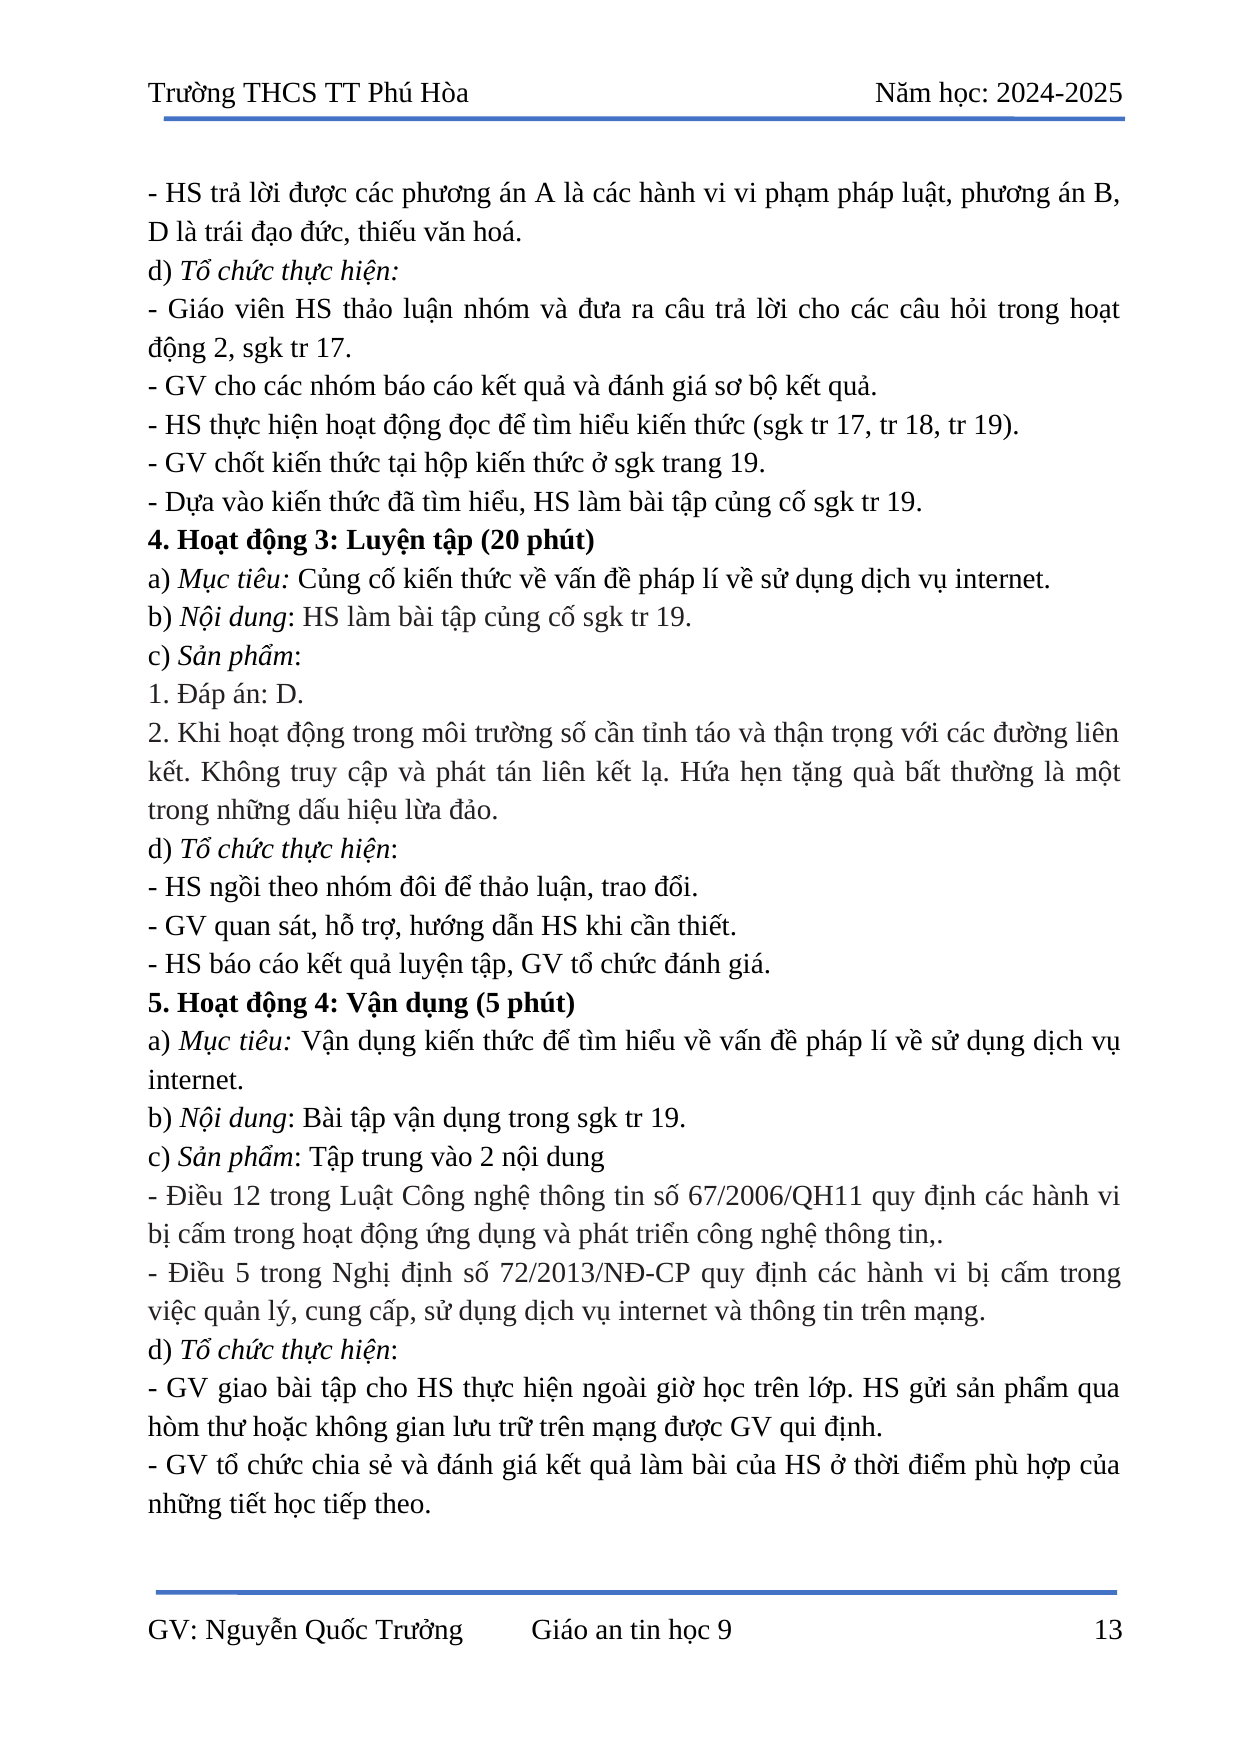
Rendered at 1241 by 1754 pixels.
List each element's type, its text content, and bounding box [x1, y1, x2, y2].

text a) Mục tiêu: Củng cố kiến thức về vấn đề pháp lí về sử dụng dịch vụ internet. [148, 561, 1122, 594]
text - GV chốt kiến thức tại hộp kiến thức ở sgk trang 19. [148, 445, 1122, 479]
text - HS ngồi theo nhóm đôi để thảo luận, trao đổi. [148, 869, 1122, 903]
text c) Sản phẩm: [148, 638, 1122, 672]
text - Điều 5 trong Nghị định số 72/2013/NĐ-CP quy định các hành vi bị cấm trong việc quản lý, cung cấp, sử dụng dịch vụ internet và thông tin trên mạng. [148, 1255, 1122, 1327]
text - GV cho các nhóm báo cáo kết quả và đánh giá sơ bộ kết quả. [148, 368, 1122, 402]
text - Giáo viên HS thảo luận nhóm và đưa ra câu trả lời cho các câu hỏi trong hoạt động 2, sgk tr 17. [148, 291, 1122, 363]
text - HS báo cáo kết quả luyện tập, GV tổ chức đánh giá. [148, 946, 1122, 980]
text - Dựa vào kiến thức đã tìm hiểu, HS làm bài tập củng cố sgk tr 19. [148, 484, 1122, 517]
text 1. Đáp án: D. [148, 677, 1122, 710]
text c) Sản phẩm: Tập trung vào 2 nội dung [148, 1139, 1122, 1173]
text 2. Khi hoạt động trong môi trường số cần tỉnh táo và thận trọng với các đường liên kết. Không truy cập và phát tán liên kết lạ. Hứa hẹn tặng quà bất thường là một trong những dấu hiệu lừa đảo. [148, 715, 1122, 826]
text - GV giao bài tập cho HS thực hiện ngoài giờ học trên lớp. HS gửi sản phẩm qua hòm thư hoặc không gian lưu trữ trên mạng được GV qui định. [148, 1370, 1122, 1442]
text a) Mục tiêu: Vận dụng kiến thức để tìm hiểu về vấn đề pháp lí về sử dụng dịch vụ internet. [148, 1023, 1122, 1096]
text - GV quan sát, hỗ trợ, hướng dẫn HS khi cần thiết. [148, 908, 1122, 941]
text - HS thực hiện hoạt động đọc để tìm hiểu kiến thức (sgk tr 17, tr 18, tr 19). [148, 407, 1122, 440]
text d) Tổ chức thực hiện: [148, 1332, 1122, 1365]
text d) Tổ chức thực hiện: [148, 253, 1122, 286]
text 5. Hoạt động 4: Vận dụng (5 phút) [148, 985, 1122, 1018]
text d) Tổ chức thực hiện: [148, 831, 1122, 864]
text - GV tổ chức chia sẻ và đánh giá kết quả làm bài của HS ở thời điểm phù hợp của những tiết học tiếp theo. [148, 1447, 1122, 1519]
text b) Nội dung: Bài tập vận dụng trong sgk tr 19. [148, 1101, 1122, 1134]
text - Điều 12 trong Luật Công nghệ thông tin số 67/2006/QH11 quy định các hành vi bị cấm trong hoạt động ứng dụng và phát triển công nghệ thông tin,. [148, 1178, 1122, 1250]
text - HS trả lời được các phương án A là các hành vi vi phạm pháp luật, phương án B, D là trái đạo đức, thiếu văn hoá. [148, 176, 1122, 248]
text 4. Hoạt động 3: Luyện tập (20 phút) [148, 522, 1122, 556]
text b) Nội dung: HS làm bài tập củng cố sgk tr 19. [148, 599, 1122, 633]
